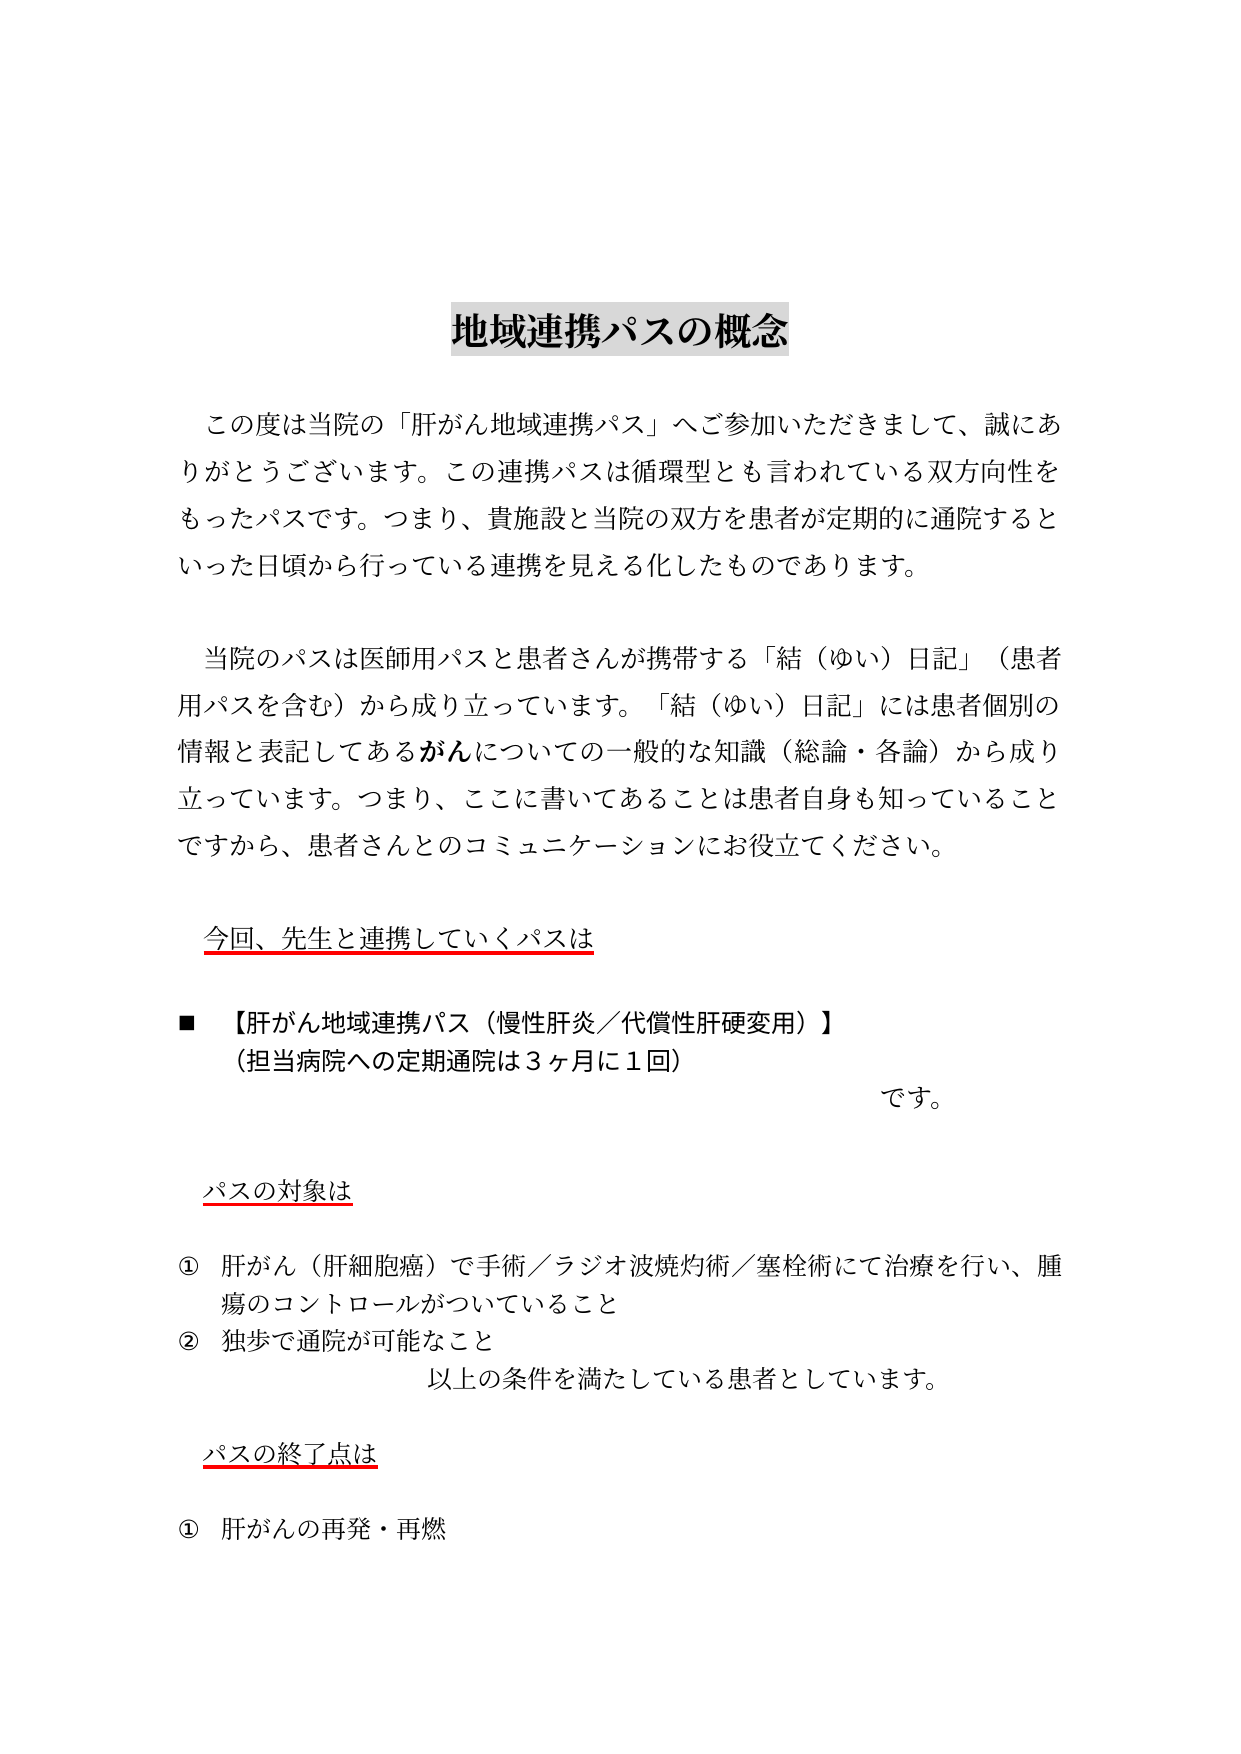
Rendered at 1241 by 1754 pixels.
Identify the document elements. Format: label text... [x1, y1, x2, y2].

list 独歩で通院が可能なこと [177, 1321, 1063, 1358]
text です。 [177, 1078, 1063, 1115]
text （担当病院への定期通院は３ヶ月に１回） [221, 1040, 1063, 1078]
text パスの終了点は [177, 1433, 1063, 1471]
text この度は当院の「肝がん地域連携パス」へご参加いただきまして、誠にありがとうございます。この連携パスは循環型とも言われている双方向性をもったパスです。つまり、貴施設と当院の双方を患者が定期的に通院するといった日頃から行っている連携を見える化したものであります。 [177, 404, 1063, 582]
list 肝がん（肝細胞癌）で手術／ラジオ波焼灼術／塞栓術にて治療を行い、腫瘍のコントロールがついていること [177, 1246, 1063, 1321]
text 今回、先生と連携していくパスは [177, 919, 1063, 956]
text 地域連携パスの概念 [177, 292, 1063, 367]
text パスの対象は [177, 1171, 1063, 1208]
list 肝がんの再発・再燃 [177, 1508, 1063, 1546]
list 【肝がん地域連携パス（慢性肝炎／代償性肝硬変用）】 [177, 1003, 1063, 1040]
text 当院のパスは医師用パスと患者さんが携帯する「結（ゆい）日記」（患者用パスを含む）から成り立っています。「結（ゆい）日記」には患者個別の情報と表記してあるがんについての一般的な知識（総論・各論）から成り立っています。つまり、ここに書いてあることは患者自身も知っていることですから、患者さんとのコミュニケーションにお役立てください。 [177, 638, 1063, 863]
text 以上の条件を満たしている患者としています。 [177, 1358, 1063, 1396]
